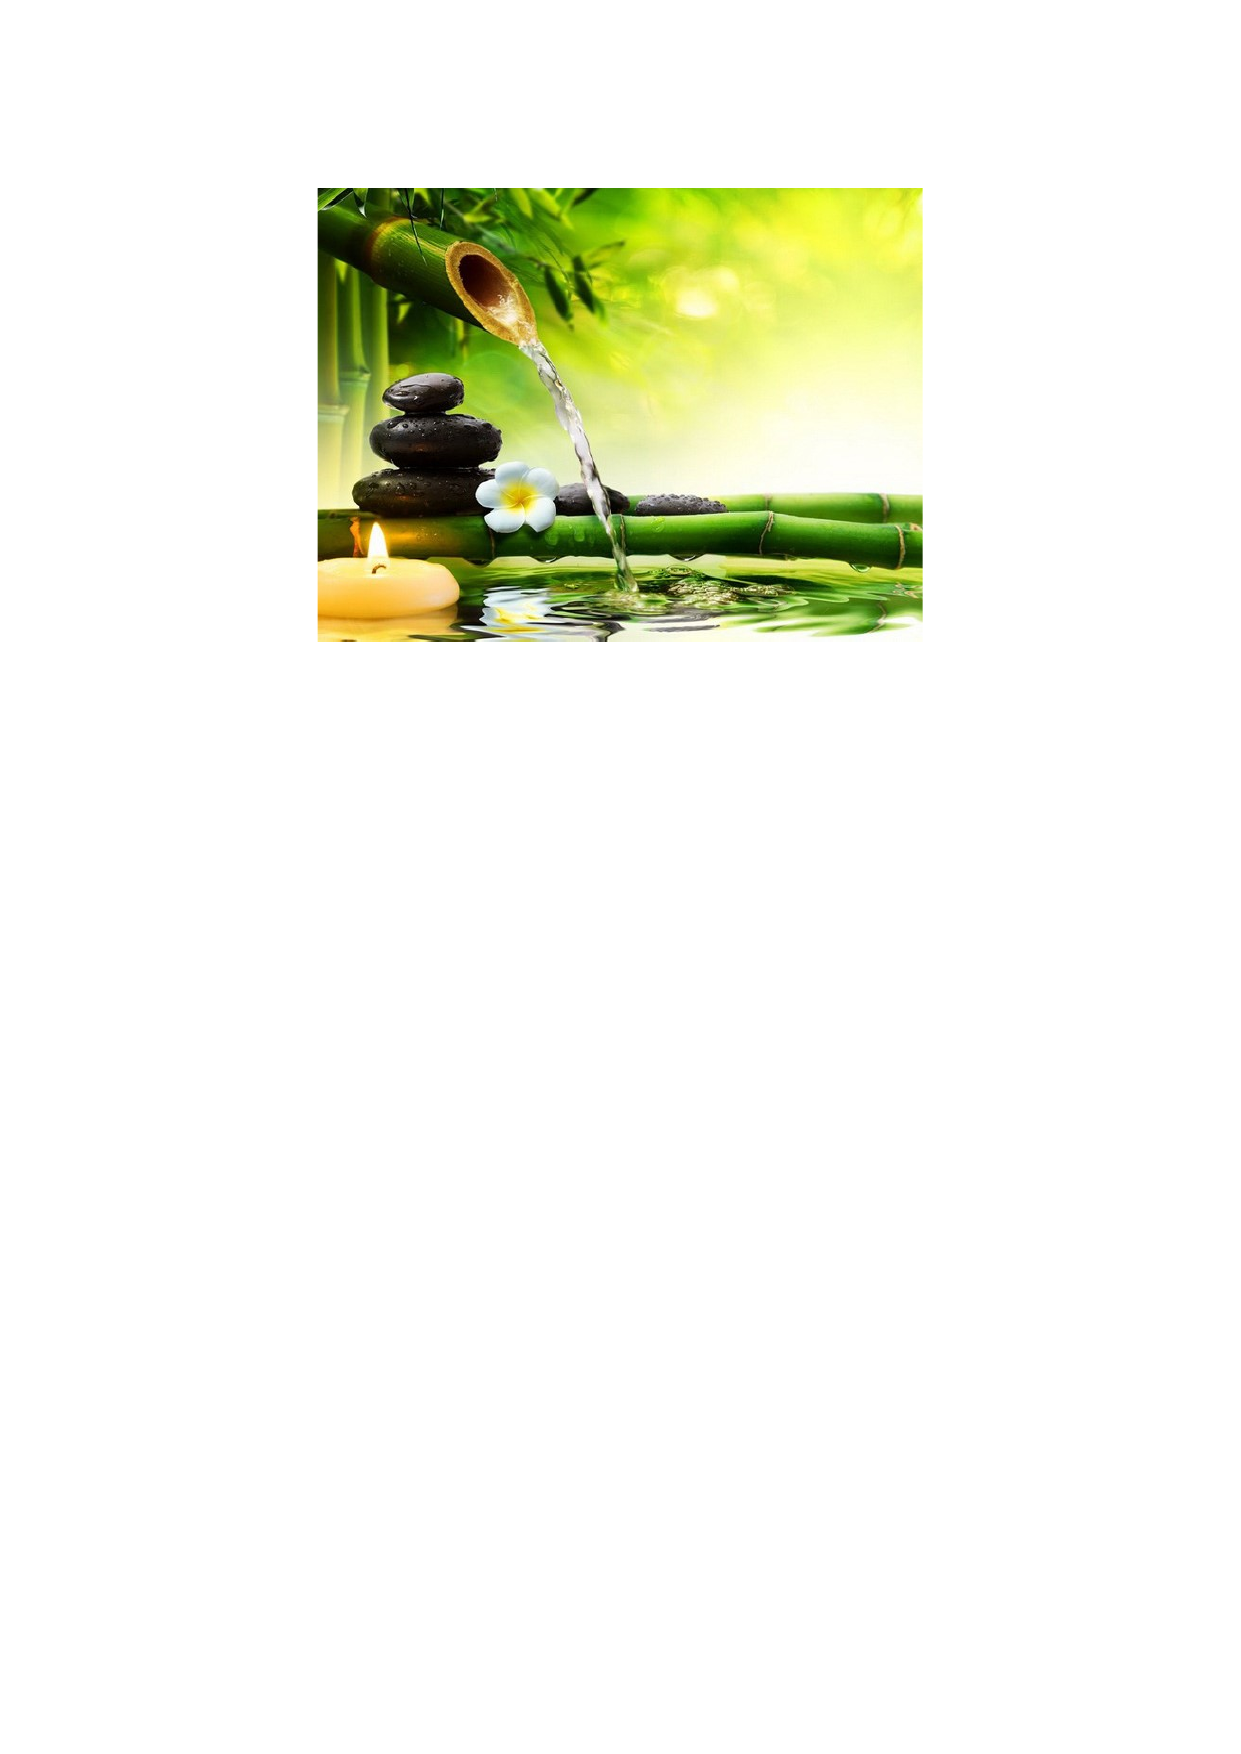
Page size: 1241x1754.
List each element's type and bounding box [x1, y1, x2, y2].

picture [317, 188, 923, 642]
